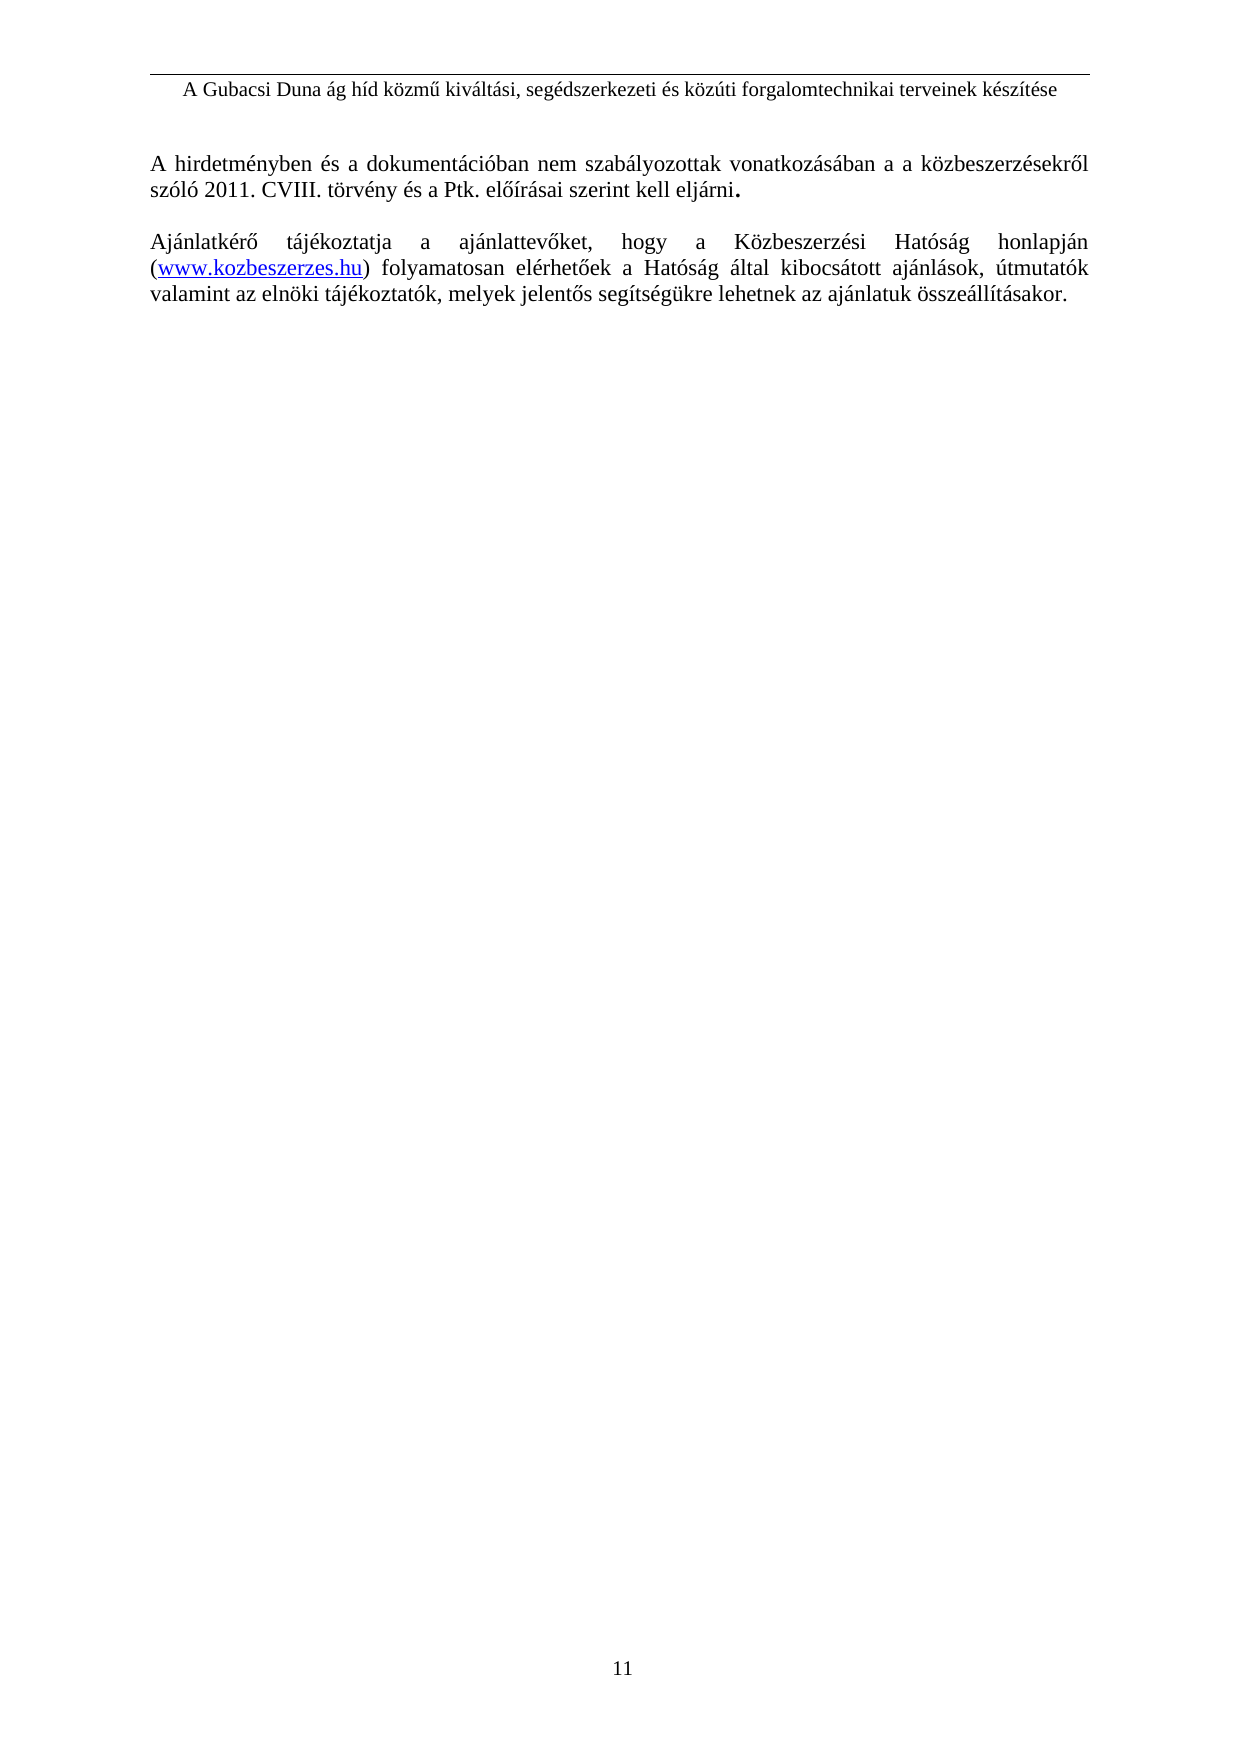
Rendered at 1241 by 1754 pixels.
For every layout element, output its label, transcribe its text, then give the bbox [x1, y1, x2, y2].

text Ajánlatkérő tájékoztatja a ajánlattevőket, hogy a Közbeszerzési Hatóság honlapján (www.kozbeszerzes.hu) folyamatosan elérhetőek a Hatóság által kibocsátott ajánlások, útmutatók valamint az elnöki tájékoztatók, melyek jelentős segítségükre lehetnek az ajánlatuk összeállításakor. [150, 228, 1090, 307]
text A hirdetményben és a dokumentációban nem szabályozottak vonatkozásában a a közbeszerzésekről szóló 2011. CVIII. törvény és a Ptk. előírásai szerint kell eljárni. [150, 150, 1090, 203]
